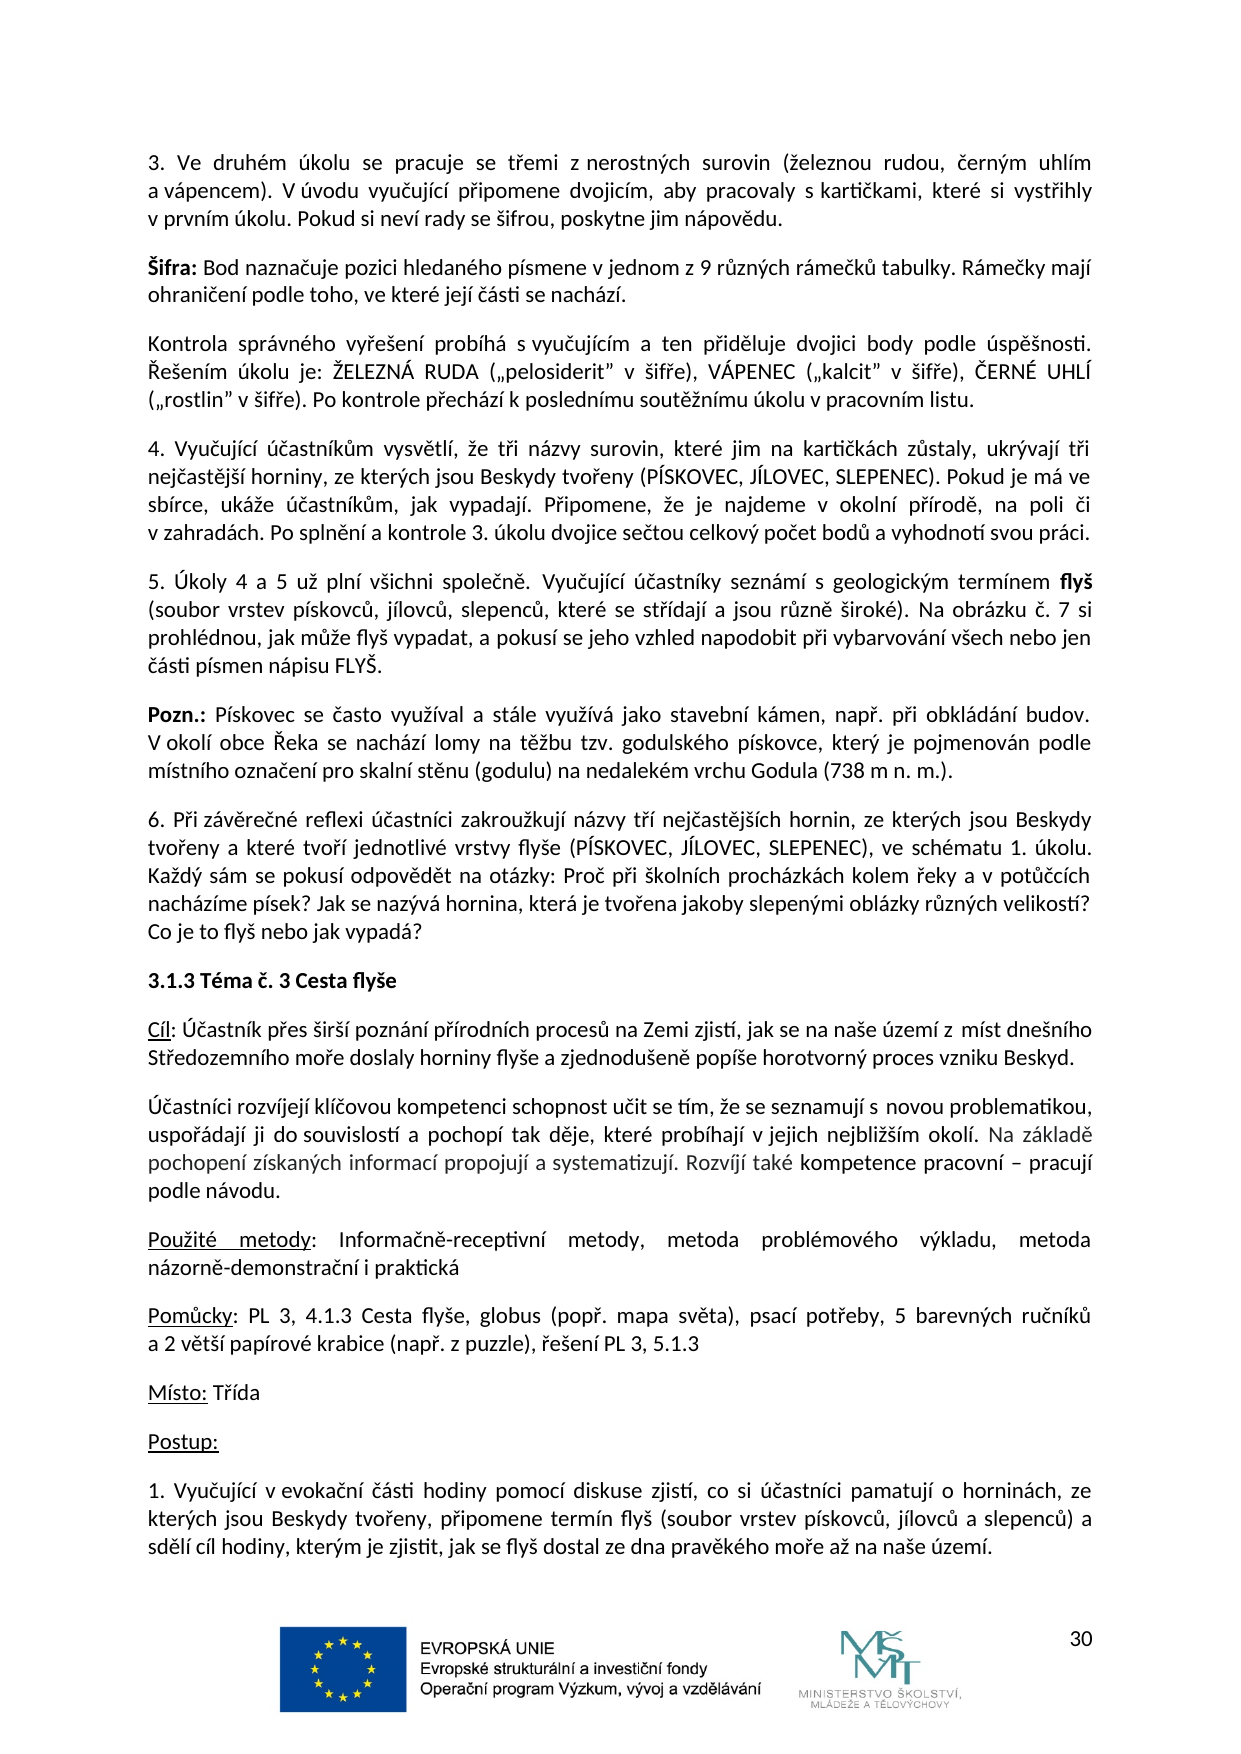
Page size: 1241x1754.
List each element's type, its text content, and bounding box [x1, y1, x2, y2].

text 6. Při závěrečné reflexi účastníci zakroužkují názvy tří nejčastějších hornin, ze kterých jsou Beskydy tvořeny a které tvoří jednotlivé vrstvy flyše (PÍSKOVEC, JÍLOVEC, SLEPENEC), ve schématu 1. úkolu. Každý sám se pokusí odpovědět na otázky: Proč při školních procházkách kolem řeky a v potůčcích nacházíme písek? Jak se nazývá hornina, která je tvořena jakoby slepenými oblázky různých velikostí? Co je to flyš nebo jak vypadá? [148, 805, 1092, 945]
text Cíl: Účastník přes širší poznání přírodních procesů na Zemi zjistí, jak se na naše území z míst dnešního Středozemního moře doslaly horniny flyše a zjednodušeně popíše horotvorný proces vzniku Beskyd. [148, 1015, 1092, 1071]
text Pozn.: Pískovec se často využíval a stále využívá jako stavební kámen, např. při obkládání budov. V okolí obce Řeka se nachází lomy na těžbu tzv. godulského pískovce, který je pojmenován podle místního označení pro skalní stěnu (godulu) na nedalekém vrchu Godula (738 m n. m.). [148, 700, 1092, 784]
picture [237, 1584, 1003, 1754]
text Místo: Třída [148, 1378, 1092, 1406]
text 1. Vyučující v evokační části hodiny pomocí diskuse zjistí, co si účastníci pamatují o horninách, ze kterých jsou Beskydy tvořeny, připomene termín flyš (soubor vrstev pískovců, jílovců a slepenců) a sdělí cíl hodiny, kterým je zjistit, jak se flyš dostal ze dna pravěkého moře až na naše území. [148, 1476, 1092, 1560]
text Šifra: Bod naznačuje pozici hledaného písmene v jednom z 9 různých rámečků tabulky. Rámečky mají ohraničení podle toho, ve které její části se nachází. [148, 253, 1092, 309]
text Použité metody: Informačně-receptivní metody, metoda problémového výkladu, metoda názorně-demonstrační i praktická [148, 1225, 1092, 1281]
text Kontrola správného vyřešení probíhá s vyučujícím a ten přiděluje dvojici body podle úspěšnosti. Řešením úkolu je: ŽELEZNÁ RUDA („pelosiderit” v šifře), VÁPENEC („kalcit” v šifře), ČERNÉ UHLÍ („rostlin” v šifře). Po kontrole přechází k poslednímu soutěžnímu úkolu v pracovním listu. [148, 329, 1092, 413]
text Pomůcky: PL 3, 4.1.3 Cesta flyše, globus (popř. mapa světa), psací potřeby, 5 barevných ručníků a 2 větší papírové krabice (např. z puzzle), řešení PL 3, 5.1.3 [148, 1302, 1092, 1358]
text Účastníci rozvíjejí klíčovou kompetenci schopnost učit se tím, že se seznamují s novou problematikou, uspořádají ji do souvislostí a pochopí tak děje, které probíhají v jejich nejbližším okolí. Na základě pochopení získaných informací propojují a systematizují. Rozvíjí také kompetence pracovní – pracují podle návodu. [148, 1092, 1092, 1204]
text 3. Ve druhém úkolu se pracuje se třemi z nerostných surovin (železnou rudou, černým uhlím a vápencem). V úvodu vyučující připomene dvojicím, aby pracovaly s kartičkami, které si vystřihly v prvním úkolu. Pokud si neví rady se šifrou, poskytne jim nápovědu. [148, 148, 1092, 232]
text Postup: [148, 1427, 1092, 1455]
text 3.1.3 Téma č. 3 Cesta flyše [148, 966, 1092, 994]
text 5. Úkoly 4 a 5 už plní všichni společně. Vyučující účastníky seznámí s geologickým termínem flyš (soubor vrstev pískovců, jílovců, slepenců, které se střídají a jsou různě široké). Na obrázku č. 7 si prohlédnou, jak může flyš vypadat, a pokusí se jeho vzhled napodobit při vybarvování všech nebo jen části písmen nápisu FLYŠ. [148, 567, 1092, 679]
text 4. Vyučující účastníkům vysvětlí, že tři názvy surovin, které jim na kartičkách zůstaly, ukrývají tři nejčastější horniny, ze kterých jsou Beskydy tvořeny (PÍSKOVEC, JÍLOVEC, SLEPENEC). Pokud je má ve sbírce, ukáže účastníkům, jak vypadají. Připomene, že je najdeme v okolní přírodě, na poli či v zahradách. Po splnění a kontrole 3. úkolu dvojice sečtou celkový počet bodů a vyhodnotí svou práci. [148, 434, 1092, 546]
